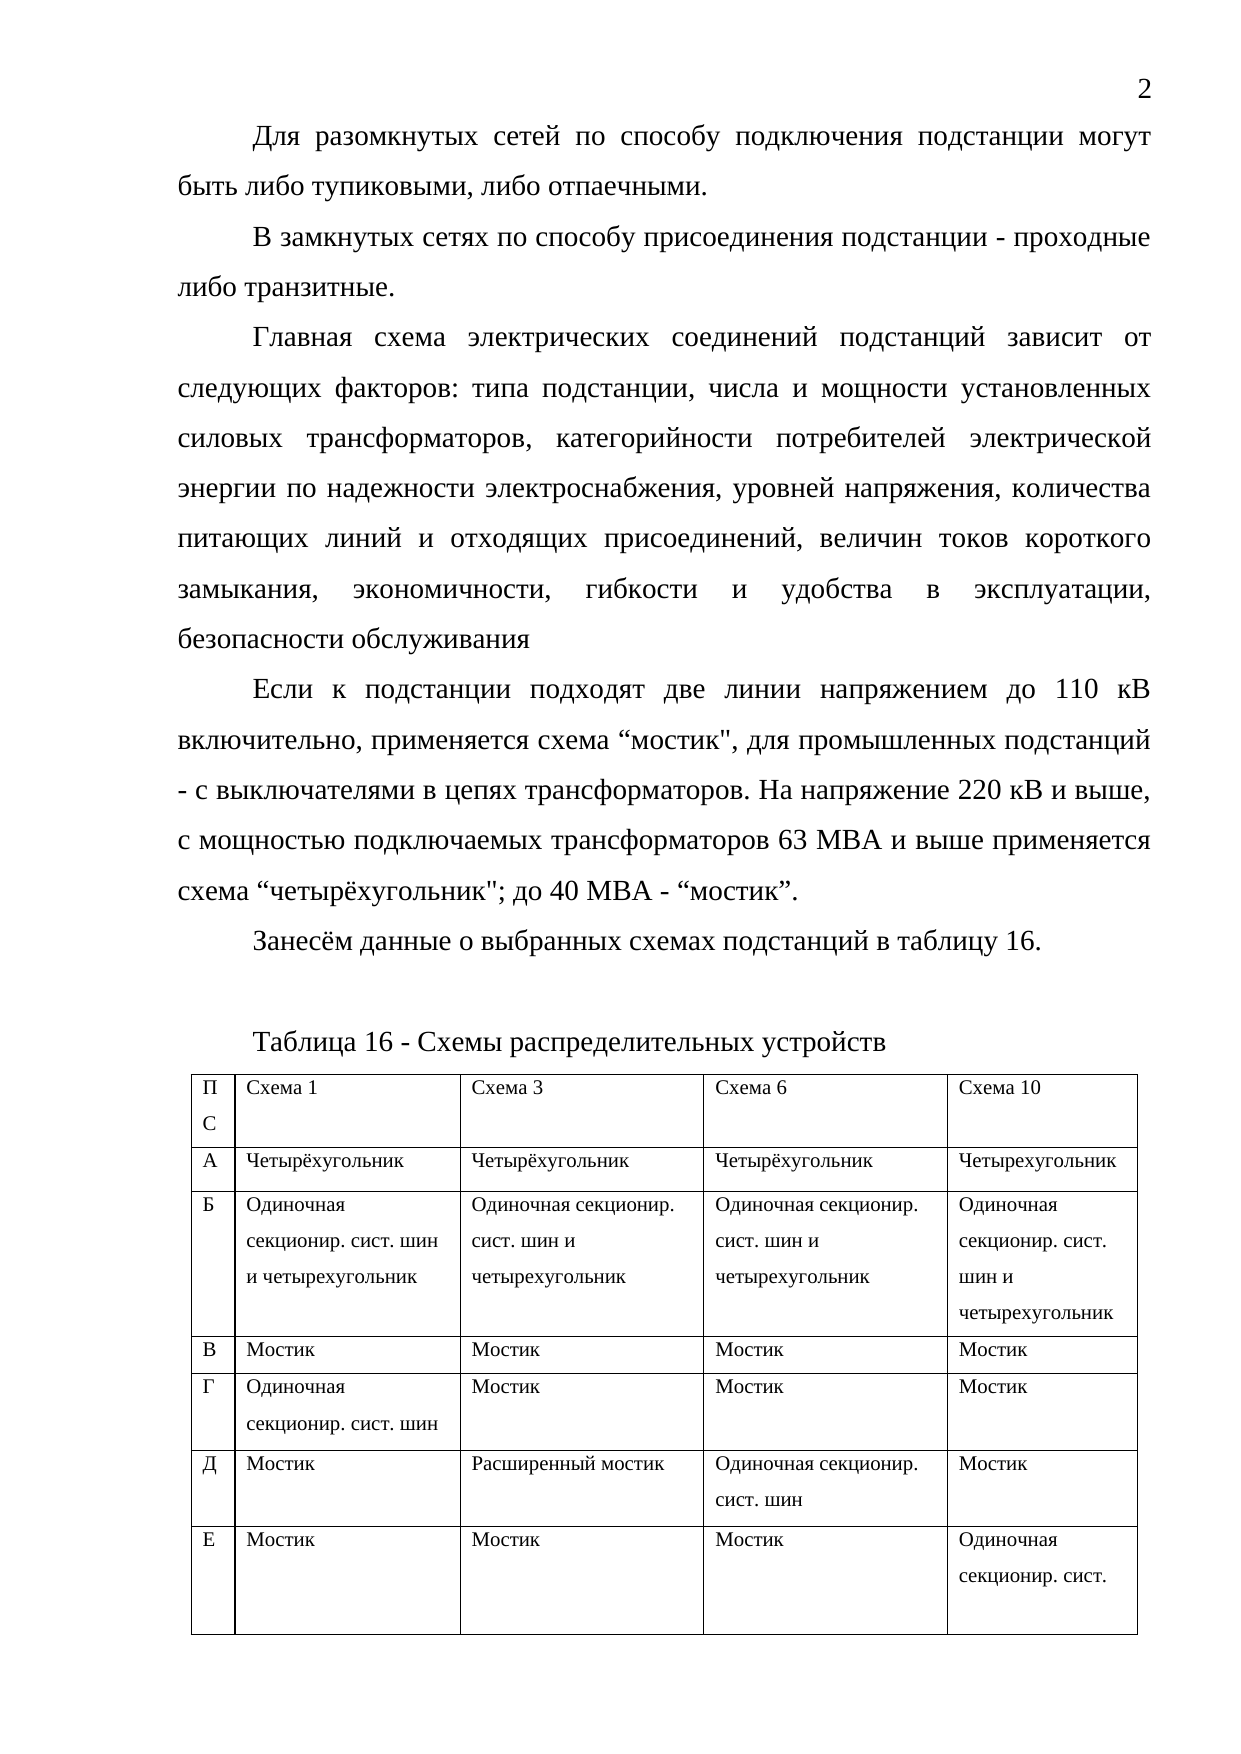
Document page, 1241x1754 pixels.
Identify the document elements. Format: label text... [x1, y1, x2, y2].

table_cell Одиночная секционир. сист. шин и четырехугольник [704, 1192, 947, 1336]
text Если к подстанции подходят две линии напряжением до 110 кВ включительно, применяется схема “мостик", для промышленных подстанций - с выключателями в цепях трансформаторов. На напряжение 220 кВ и выше, с мощностью подключаемых трансформаторов 63 МВА и выше применяется схема “четырёхугольник"; до 40 МВА - “мостик”. [177, 672, 1152, 906]
table_cell Мостик [236, 1337, 460, 1373]
table_cell Расширенный мостик [461, 1451, 703, 1526]
table_cell Мостик [461, 1337, 703, 1373]
table_cell Мостик [704, 1527, 947, 1634]
table_cell Мостик [948, 1374, 1137, 1450]
table_header Схема 3 [461, 1075, 703, 1147]
table_cell Мостик [948, 1337, 1137, 1373]
table_header Схема 1 [236, 1075, 460, 1147]
table_cell Е [192, 1527, 234, 1634]
text Занесём данные о выбранных схемах подстанций в таблицу 16. [177, 923, 1152, 957]
table_cell Четырёхугольник [704, 1148, 947, 1191]
text Таблица 16 - Схемы распределительных устройств [177, 1024, 1152, 1057]
table_cell Мостик [704, 1337, 947, 1373]
table_cell А [192, 1148, 234, 1191]
table_header Схема 10 [948, 1075, 1137, 1147]
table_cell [948, 1527, 1137, 1634]
table_cell Одиночная секционир. сист. шин и четырехугольник [948, 1192, 1137, 1336]
table_cell В [192, 1337, 234, 1373]
text В замкнутых сетях по способу присоединения подстанции - проходные либо транзитные. [177, 219, 1152, 303]
table_cell Четырехугольник [948, 1148, 1137, 1191]
table_cell Г [192, 1374, 234, 1450]
table_cell Мостик [461, 1374, 703, 1450]
table_header Схема 6 [704, 1075, 947, 1147]
text Главная схема электрических соединений подстанций зависит от следующих факторов: типа подстанции, числа и мощности установленных силовых трансформаторов, категорийности потребителей электрической энергии по надежности электроснабжения, уровней напряжения, количества питающих линий и отходящих присоединений, величин токов короткого замыкания, экономичности, гибкости и удобства в эксплуатации, безопасности обслуживания [177, 319, 1152, 655]
table_cell Мостик [236, 1527, 460, 1634]
table_cell Одиночная секционир. сист. шин и четырехугольник [236, 1192, 460, 1336]
table_cell Четырёхугольник [461, 1148, 703, 1191]
table_header ПС [192, 1075, 234, 1147]
table_cell Одиночная секционир. сист. шин [236, 1374, 460, 1450]
table_cell Мостик [236, 1451, 460, 1526]
table_cell Мостик [461, 1527, 703, 1634]
text Для разомкнутых сетей по способу подключения подстанции могут быть либо тупиковыми, либо отпаечными. [177, 118, 1152, 202]
table_cell Мостик [704, 1374, 947, 1450]
table_cell Четырёхугольник [236, 1148, 460, 1191]
table_cell Одиночная секционир. сист. шин и четырехугольник [461, 1192, 703, 1336]
table_cell Б [192, 1192, 234, 1336]
table_cell Д [192, 1451, 234, 1526]
table_cell Мостик [948, 1451, 1137, 1526]
table_cell Одиночная секционир. сист. шин [704, 1451, 947, 1526]
